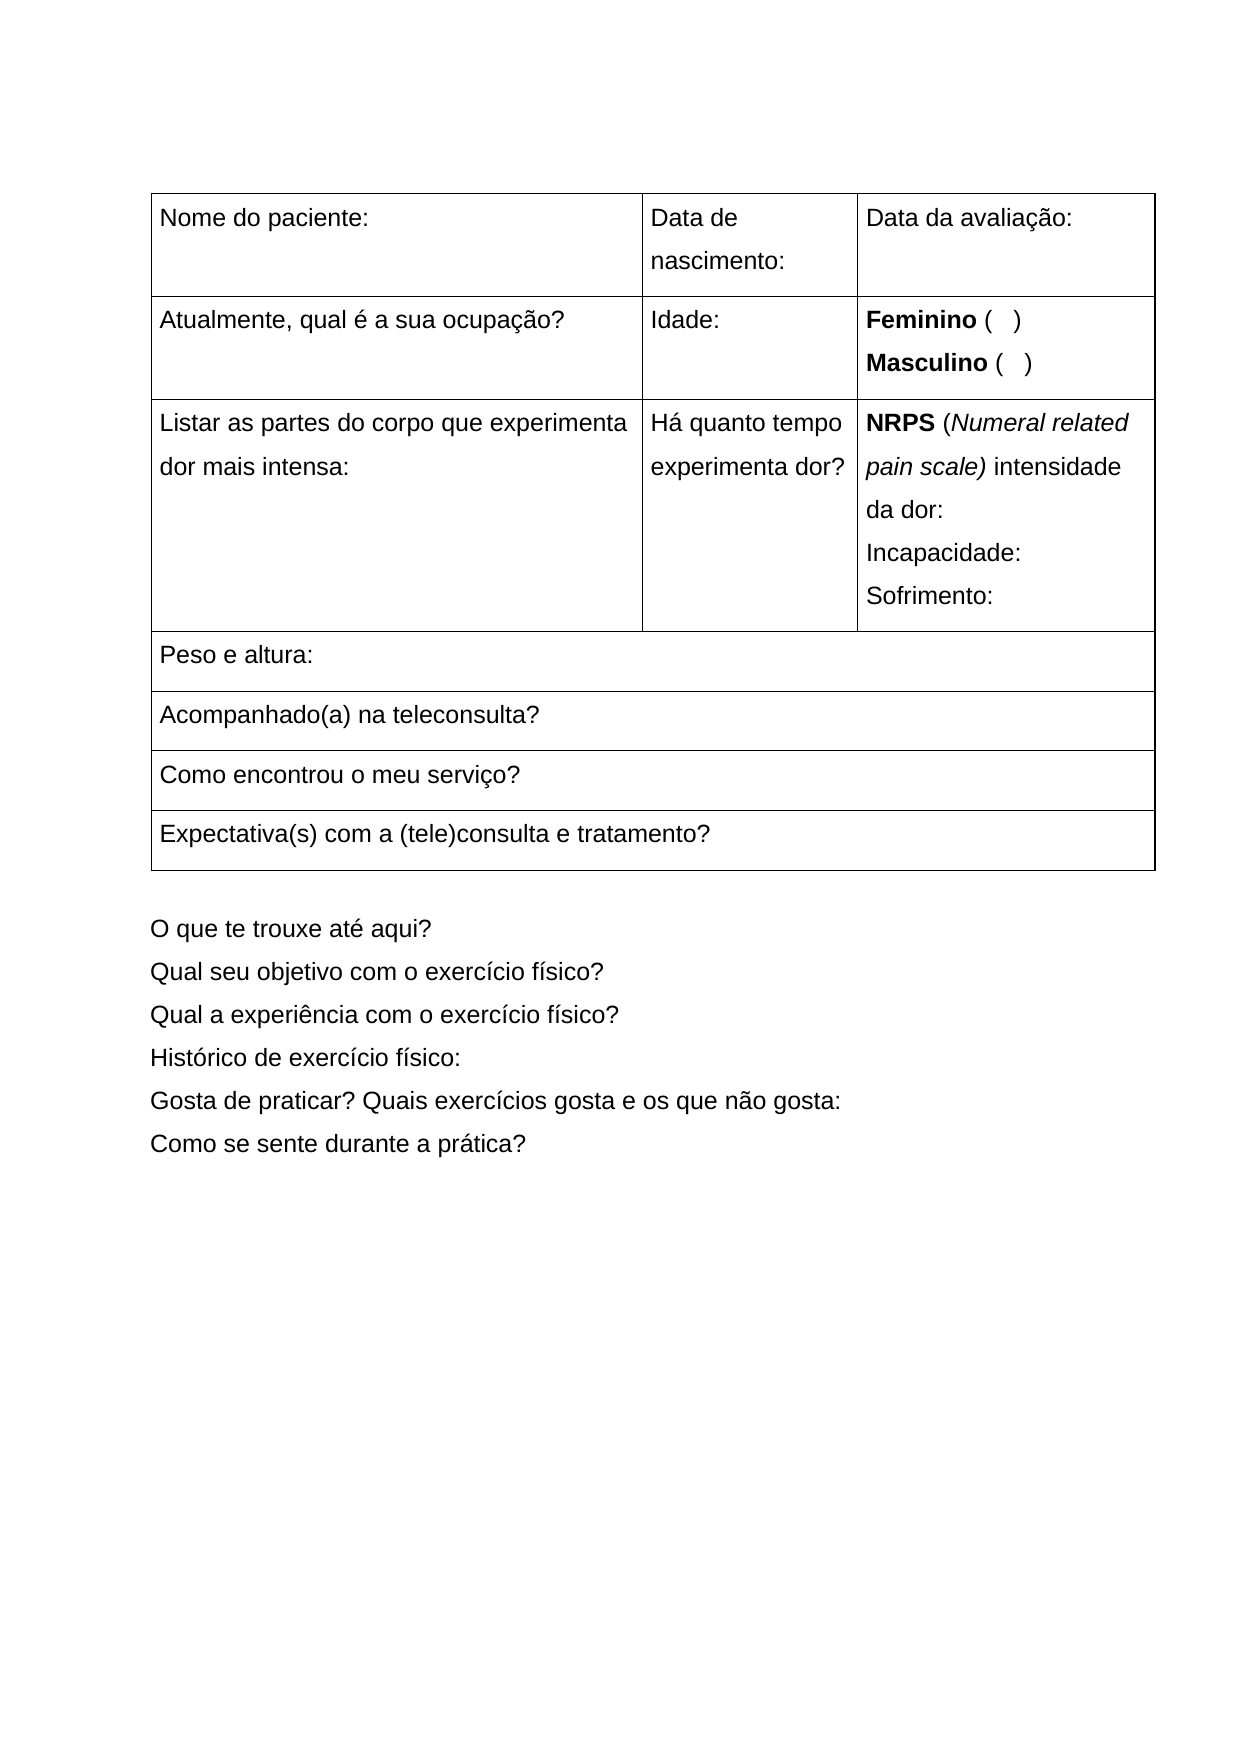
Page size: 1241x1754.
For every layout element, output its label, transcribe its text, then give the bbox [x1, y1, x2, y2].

table_cell Como encontrou o meu serviço? [152, 751, 1154, 810]
table_header Nome do paciente: [152, 194, 642, 296]
table_cell Expectativa(s) com a (tele)consulta e tratamento? [152, 811, 1154, 869]
text Histórico de exercício físico: [150, 1043, 1090, 1072]
text Gosta de praticar? Quais exercícios gosta e os que não gosta: [150, 1086, 1090, 1115]
table_header Data de nascimento: [643, 194, 857, 296]
table_cell Idade: [643, 297, 857, 399]
text Como se sente durante a prática? [150, 1129, 1090, 1158]
text Qual a experiência com o exercício físico? [150, 1000, 1090, 1029]
table_header Data da avaliação: [858, 194, 1154, 296]
table_cell Peso e altura: [152, 632, 1154, 691]
text O que te trouxe até aqui? [150, 914, 1090, 942]
table_cell Feminino ( ) Masculino ( ) [858, 297, 1154, 399]
table_cell NRPS (Numeral related pain scale) intensidade da dor: Incapacidade: Sofrimento: [858, 400, 1154, 631]
text Qual seu objetivo com o exercício físico? [150, 957, 1090, 986]
table_cell Listar as partes do corpo que experimenta dor mais intensa: [152, 400, 642, 631]
table_cell Há quanto tempo experimenta dor? [643, 400, 857, 631]
table_cell Atualmente, qual é a sua ocupação? [152, 297, 642, 399]
table_cell Acompanhado(a) na teleconsulta? [152, 692, 1154, 750]
